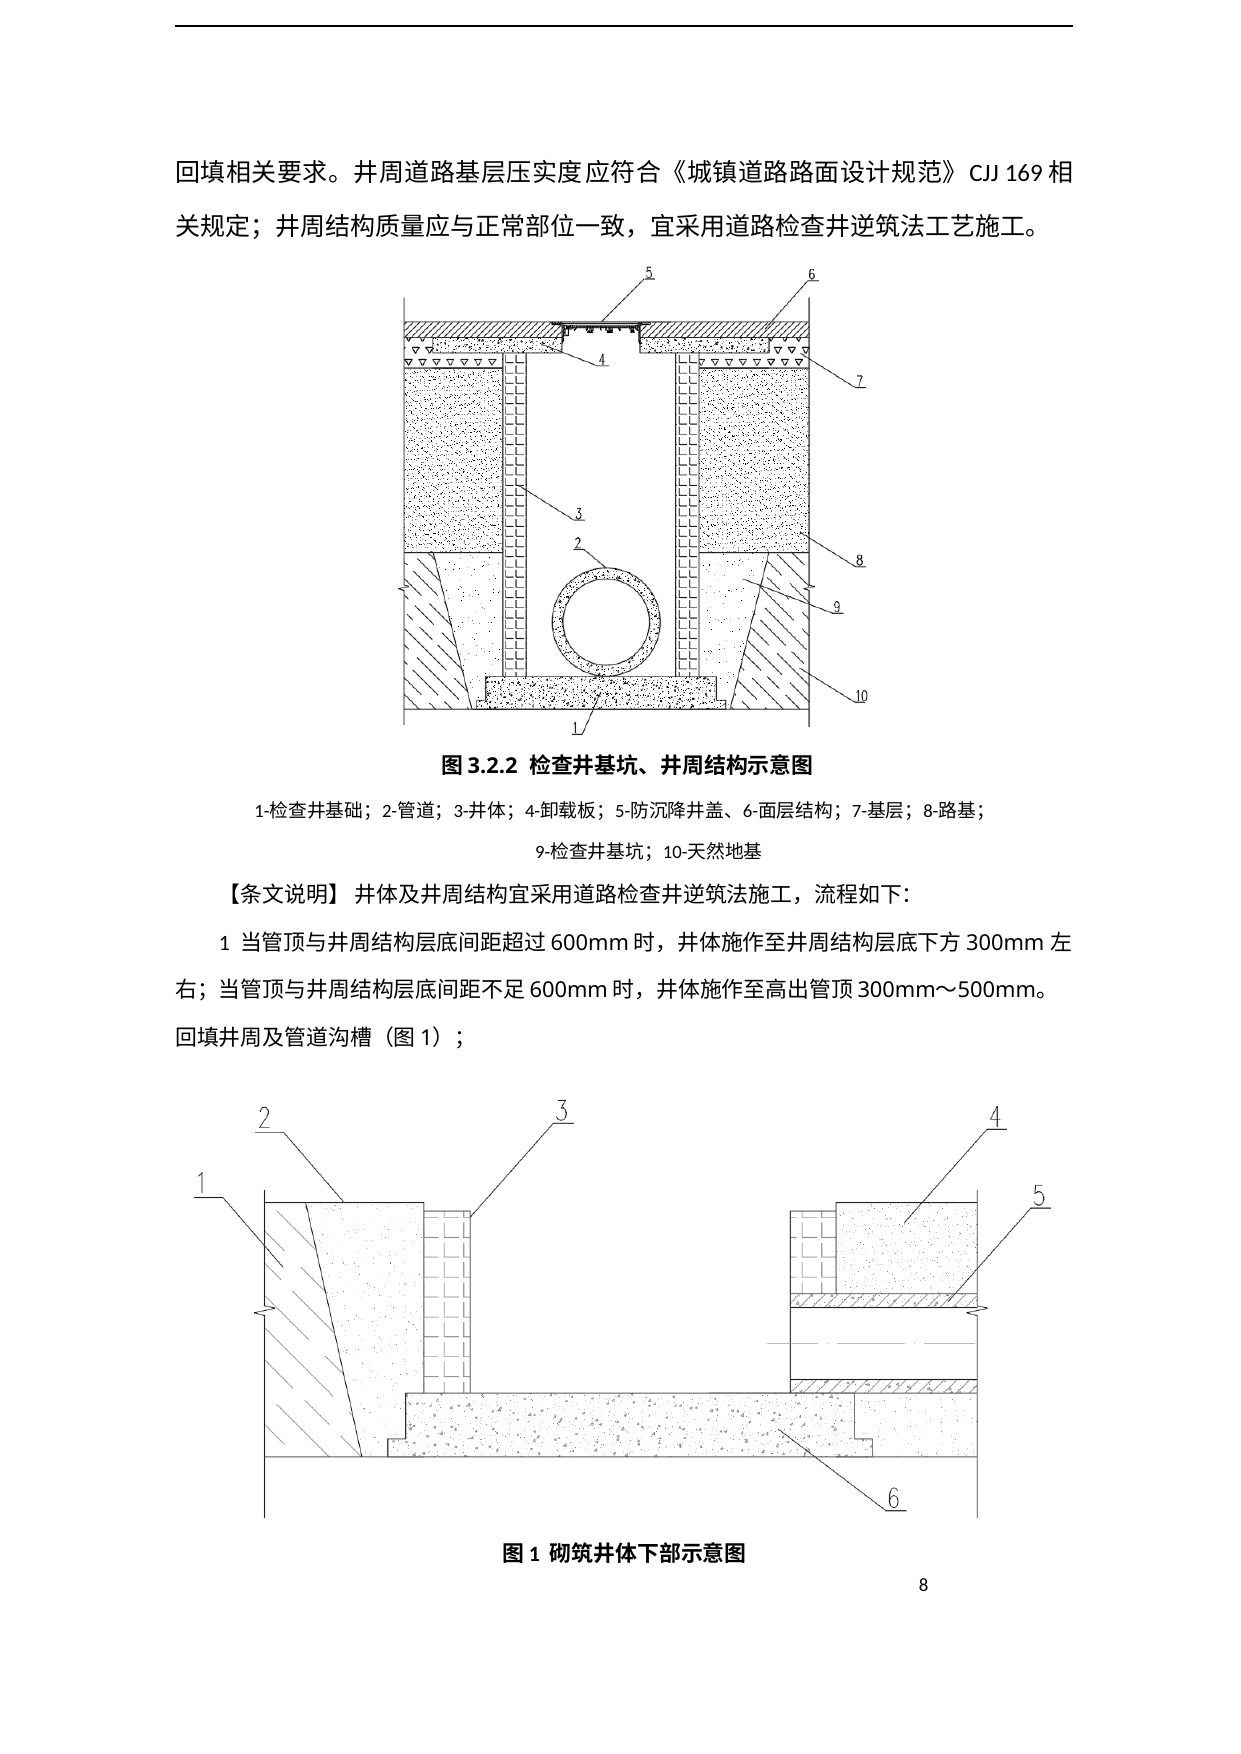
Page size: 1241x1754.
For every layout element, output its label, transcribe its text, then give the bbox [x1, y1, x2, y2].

picture [364, 260, 884, 749]
text 【条文说明】 井体及井周结构宜采用道路检查井逆筑法施工，流程如下： [175, 877, 1073, 909]
text 图3.2.2 检查井基坑、井周结构示意图 [175, 748, 1073, 780]
list 检查井基础；2-管道；3-井体；4-卸载板；5-防沉降井盖、6-面层结构；7-基层；8-路基； [175, 796, 1073, 823]
list 9-检查井基坑；10-天然地基 [224, 837, 1073, 864]
list 图1 砌筑井体下部示意图 [175, 1536, 1073, 1568]
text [175, 152, 1073, 243]
text 1 当管顶与井周结构层底间距超过600mm时，井体施作至井周结构层底下方300mm 左右；当管顶与井周结构层底间距不足600mm时，井体施作至高出管顶300mm～500mm。回填井周及管道沟槽（图1）； [175, 925, 1073, 1052]
picture [175, 1067, 1074, 1524]
